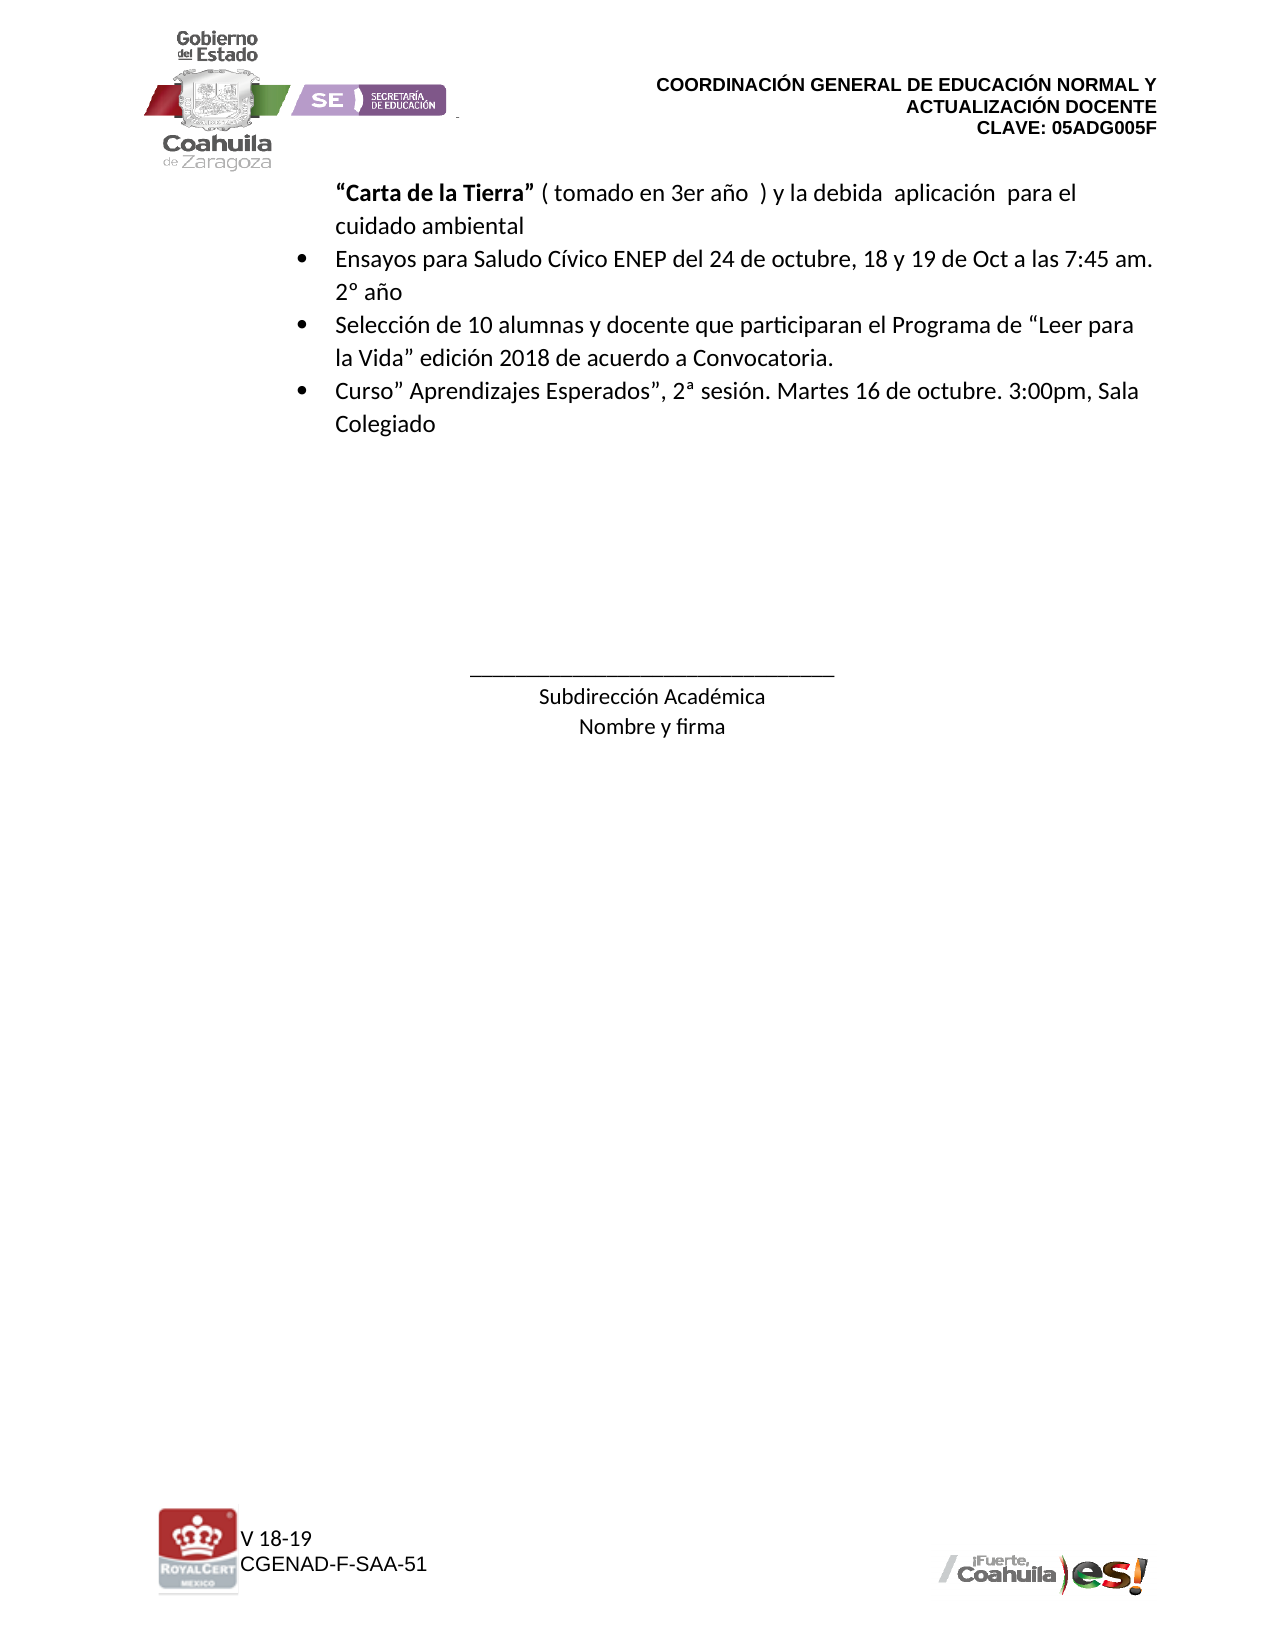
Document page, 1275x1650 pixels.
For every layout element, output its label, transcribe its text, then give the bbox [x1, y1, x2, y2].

text Subdirección Académica [148, 682, 1157, 710]
picture [133, 25, 460, 182]
picture [931, 1543, 1157, 1604]
list Curso” Aprendizajes Esperados”, 2ª sesión. Martes 16 de octubre. 3:00pm, Sala Colegiado [298, 375, 1157, 438]
list Ensayos para Saludo Cívico ENEP del 24 de octubre, 18 y 19 de Oct a las 7:45 am. 2º año [298, 243, 1157, 307]
picture [157, 1504, 239, 1595]
text Nombre y firma [148, 712, 1157, 741]
list Selección de 10 alumnas y docente que participaran el Programa de “Leer para la Vida” edición 2018 de acuerdo a Convocatoria. [298, 309, 1157, 372]
text ________________________________ [148, 652, 1157, 680]
